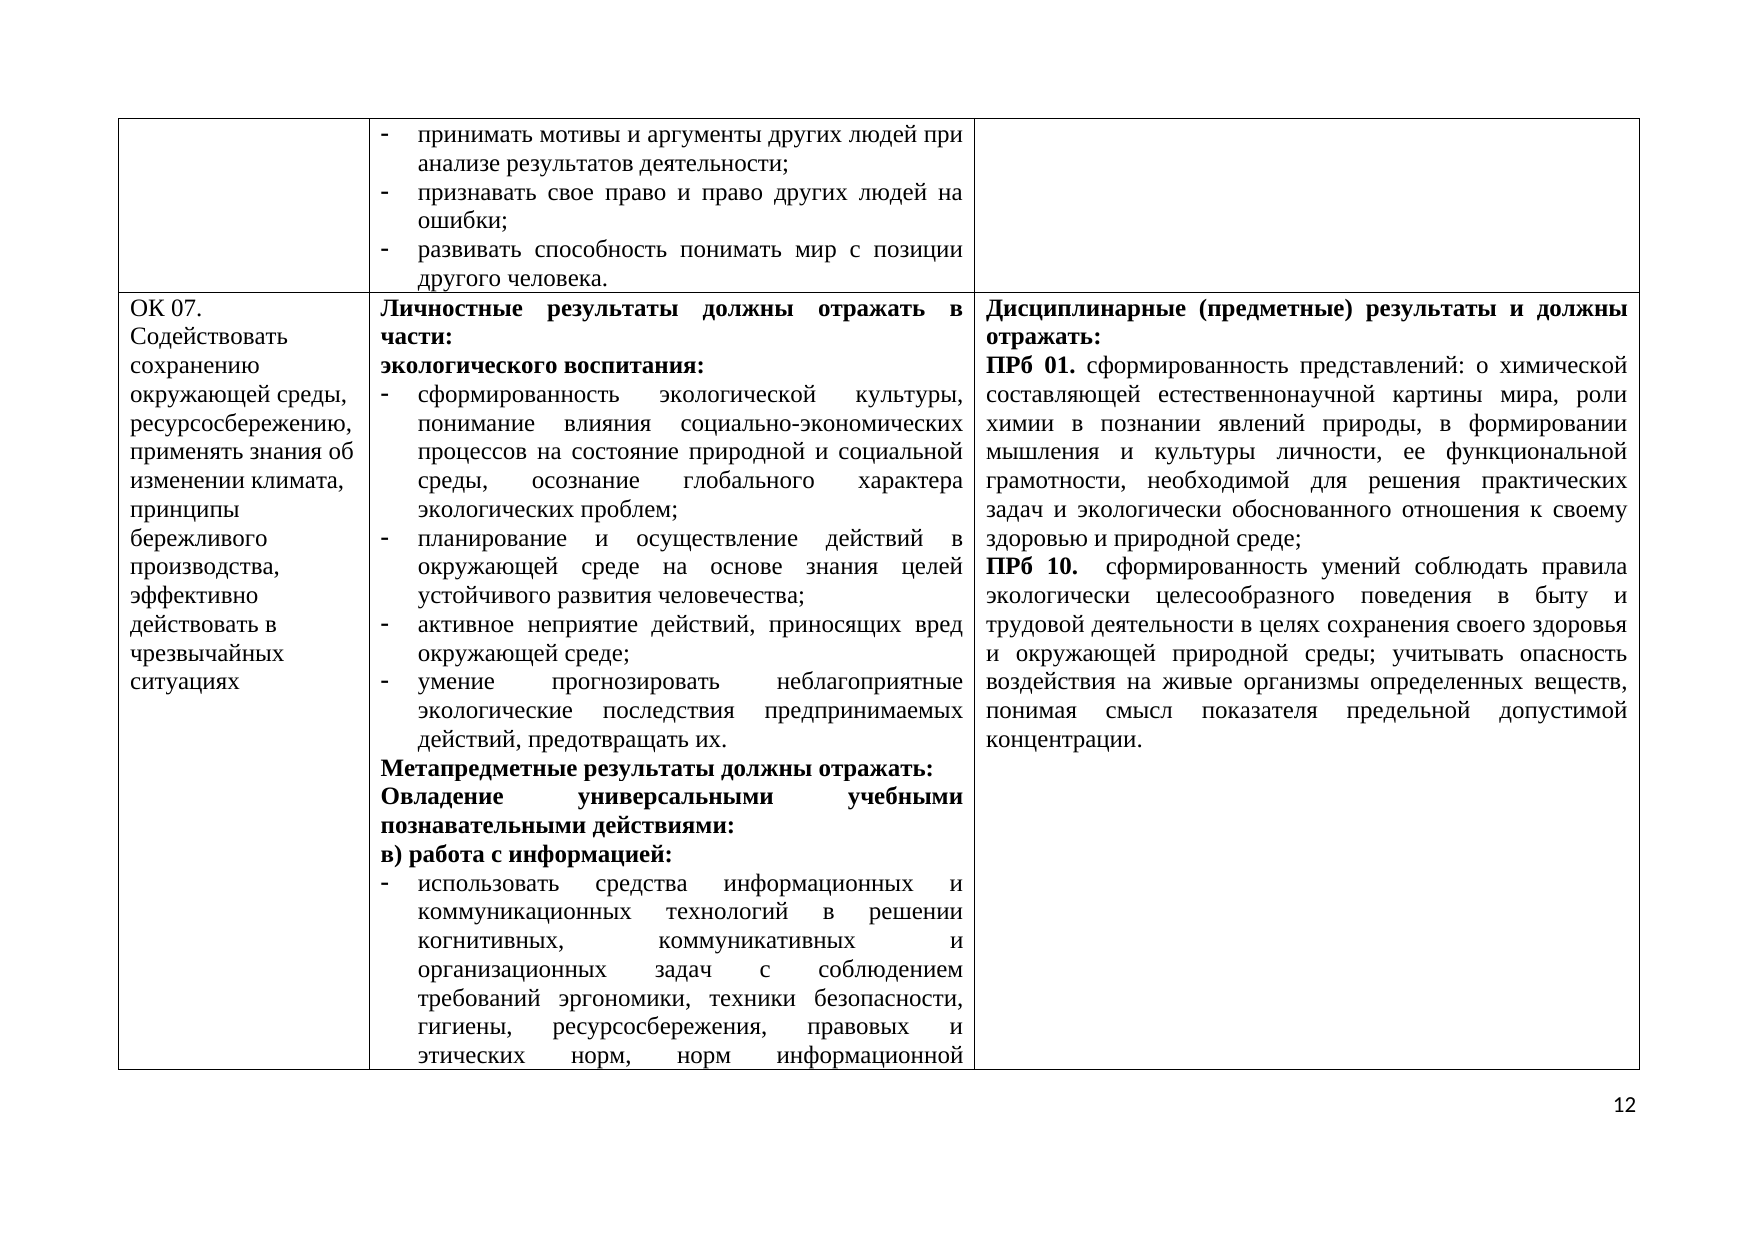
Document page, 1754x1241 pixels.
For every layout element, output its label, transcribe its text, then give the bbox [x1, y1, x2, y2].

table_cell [975, 119, 1639, 292]
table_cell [975, 293, 1639, 1069]
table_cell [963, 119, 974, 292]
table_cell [119, 119, 369, 292]
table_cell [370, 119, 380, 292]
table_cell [119, 293, 369, 1069]
